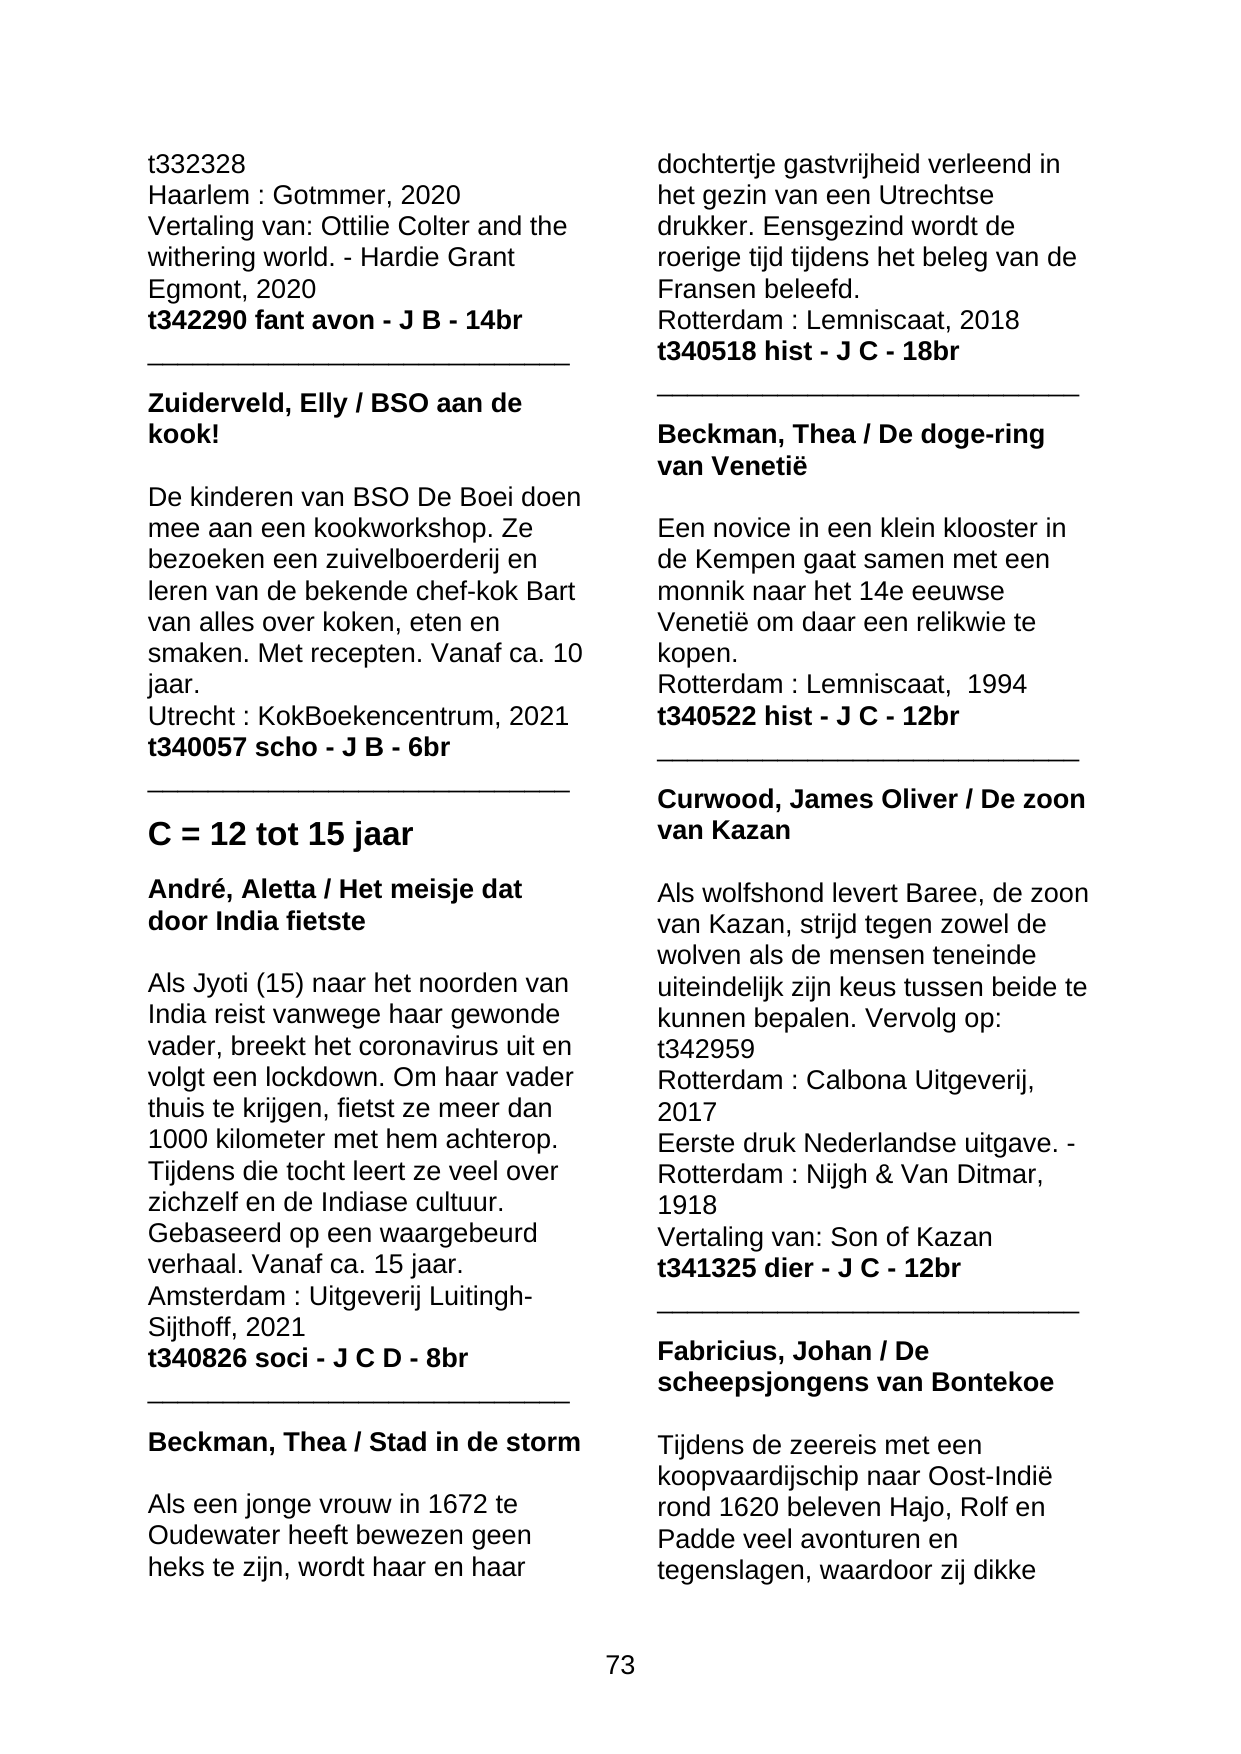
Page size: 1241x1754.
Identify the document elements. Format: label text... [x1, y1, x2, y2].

text Een novice in een klein klooster in de Kempen gaat samen met een monnik naar het 14e eeuwse Venetië om daar een relikwie te kopen. Rotterdam : Lemniscaat, 1994 t340522 hist - J C - 12br ____________________________ [657, 481, 1093, 762]
subtitle Fabricius, Johan / De scheepsjongens van Bontekoe [657, 1335, 1093, 1398]
text Als een jonge vrouw in 1672 te Oudewater heeft bewezen geen heks te zijn, wordt haar en haar dochtertje gastvrijheid verleend in het gezin van een Utrechtse drukker. Eensgezind wordt de roerige tijd tijdens het beleg van de Fransen beleefd. Rotterdam : Lemniscaat, 2018 t340518 hist - J C - 18br ____________________________ [148, 1457, 583, 1582]
subtitle Curwood, James Oliver / De zoon van Kazan [657, 783, 1093, 846]
text Als wolfshond levert Baree, de zoon van Kazan, strijd tegen zowel de wolven als de mensen teneinde uiteindelijk zijn keus tussen beide te kunnen bepalen. Vervolg op: t342959 Rotterdam : Calbona Uitgeverij, 2017 Eerste druk Nederlandse uitgave. - Rotterdam : Nijgh & Van Ditmar, 1918 Vertaling van: Son of Kazan t341325 dier - J C - 12br ____________________________ [657, 846, 1093, 1314]
text Als Jyoti (15) naar het noorden van India reist vanwege haar gewonde vader, breekt het coronavirus uit en volgt een lockdown. Om haar vader thuis te krijgen, fietst ze meer dan 1000 kilometer met hem achterop. Tijdens die tocht leert ze veel over zichzelf en de Indiase cultuur. Gebaseerd op een waargebeurd verhaal. Vanaf ca. 15 jaar. Amsterdam : Uitgeverij Luitingh-Sijthoff, 2021 t340826 soci - J C D - 8br ____________________________ [148, 936, 583, 1405]
subtitle C = 12 tot 15 jaar [148, 814, 583, 853]
subtitle André, Aletta / Het meisje dat door India fietste [148, 873, 583, 936]
subtitle Zuiderveld, Elly / BSO aan de kook! [148, 387, 583, 450]
text De kinderen van BSO De Boei doen mee aan een kookworkshop. Ze bezoeken een zuivelboerderij en leren van de bekende chef-kok Bart van alles over koken, eten en smaken. Met recepten. Vanaf ca. 10 jaar. Utrecht : KokBoekencentrum, 2021 t340057 scho - J B - 6br ____________________________ [148, 450, 583, 793]
subtitle Beckman, Thea / Stad in de storm [148, 1426, 583, 1457]
subtitle Beckman, Thea / De doge-ring van Venetië [657, 418, 1093, 481]
text Als een jonge vrouw in 1672 te Oudewater heeft bewezen geen heks te zijn, wordt haar en haar dochtertje gastvrijheid verleend in het gezin van een Utrechtse drukker. Eensgezind wordt de roerige tijd tijdens het beleg van de Fransen beleefd. Rotterdam : Lemniscaat, 2018 t340518 hist - J C - 18br ____________________________ [657, 148, 1093, 398]
